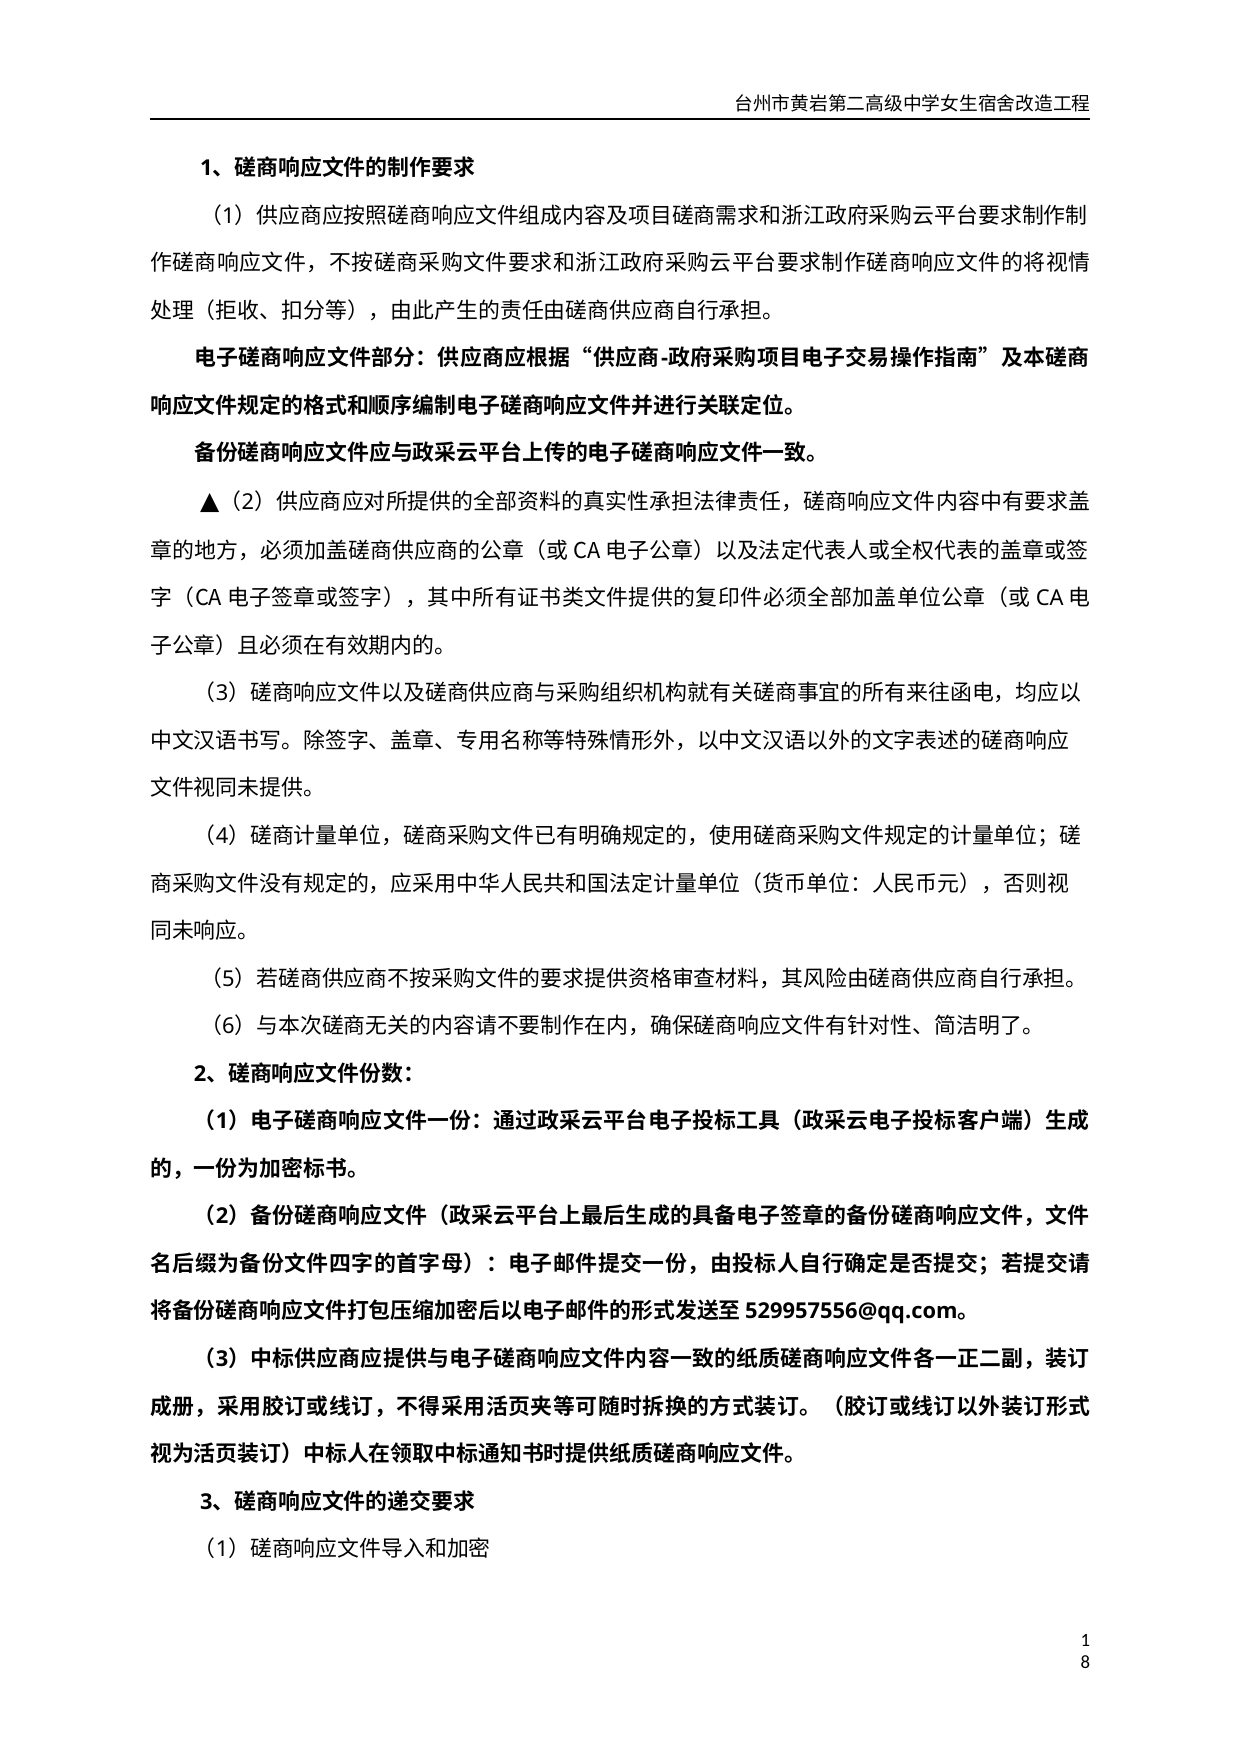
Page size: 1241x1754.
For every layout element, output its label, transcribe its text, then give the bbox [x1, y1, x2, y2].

text 备份磋商响应文件应与政采云平台上传的电子磋商响应文件一致。 [150, 435, 1090, 467]
text ▲（2）供应商应对所提供的全部资料的真实性承担法律责任，磋商响应文件内容中有要求盖章的地方，必须加盖磋商供应商的公章（或CA电子公章）以及法定代表人或全权代表的盖章或签字（CA电子签章或签字），其中所有证书类文件提供的复印件必须全部加盖单位公章（或CA电子公章）且必须在有效期内的。 [150, 483, 1090, 659]
text （2）备份磋商响应文件（政采云平台上最后生成的具备电子签章的备份磋商响应文件，文件名后缀为备份文件四字的首字母）：电子邮件提交一份，由投标人自行确定是否提交；若提交请将备份磋商响应文件打包压缩加密后以电子邮件的形式发送至529957556@qq.com。 [150, 1198, 1090, 1325]
text （1）电子磋商响应文件一份：通过政采云平台电子投标工具（政采云电子投标客户端）生成的，一份为加密标书。 [150, 1103, 1090, 1183]
text （5）若磋商供应商不按采购文件的要求提供资格审查材料，其风险由磋商供应商自行承担。 [150, 961, 1090, 992]
text （3）磋商响应文件以及磋商供应商与采购组织机构就有关磋商事宜的所有来往函电，均应以中文汉语书写。除签字、盖章、专用名称等特殊情形外，以中文汉语以外的文字表述的磋商响应文件视同未提供。 [150, 675, 1090, 802]
text 1、磋商响应文件的制作要求 [150, 150, 1090, 182]
text 电子磋商响应文件部分：供应商应根据“供应商-政府采购项目电子交易操作指南”及本磋商响应文件规定的格式和顺序编制电子磋商响应文件并进行关联定位。 [150, 340, 1090, 419]
text （6）与本次磋商无关的内容请不要制作在内，确保磋商响应文件有针对性、简洁明了。 [150, 1008, 1090, 1040]
text （3）中标供应商应提供与电子磋商响应文件内容一致的纸质磋商响应文件各一正二副，装订成册，采用胶订或线订，不得采用活页夹等可随时拆换的方式装订。（胶订或线订以外装订形式视为活页装订）中标人在领取中标通知书时提供纸质磋商响应文件。 [150, 1341, 1090, 1468]
text （4）磋商计量单位，磋商采购文件已有明确规定的，使用磋商采购文件规定的计量单位；磋商采购文件没有规定的，应采用中华人民共和国法定计量单位（货币单位：人民币元），否则视同未响应。 [150, 818, 1090, 945]
text （1）磋商响应文件导入和加密 [150, 1531, 1090, 1563]
text 2、磋商响应文件份数： [150, 1056, 1090, 1087]
text （1）供应商应按照磋商响应文件组成内容及项目磋商需求和浙江政府采购云平台要求制作制作磋商响应文件，不按磋商采购文件要求和浙江政府采购云平台要求制作磋商响应文件的将视情处理（拒收、扣分等），由此产生的责任由磋商供应商自行承担。 [150, 198, 1090, 324]
text 3、磋商响应文件的递交要求 [150, 1484, 1090, 1516]
